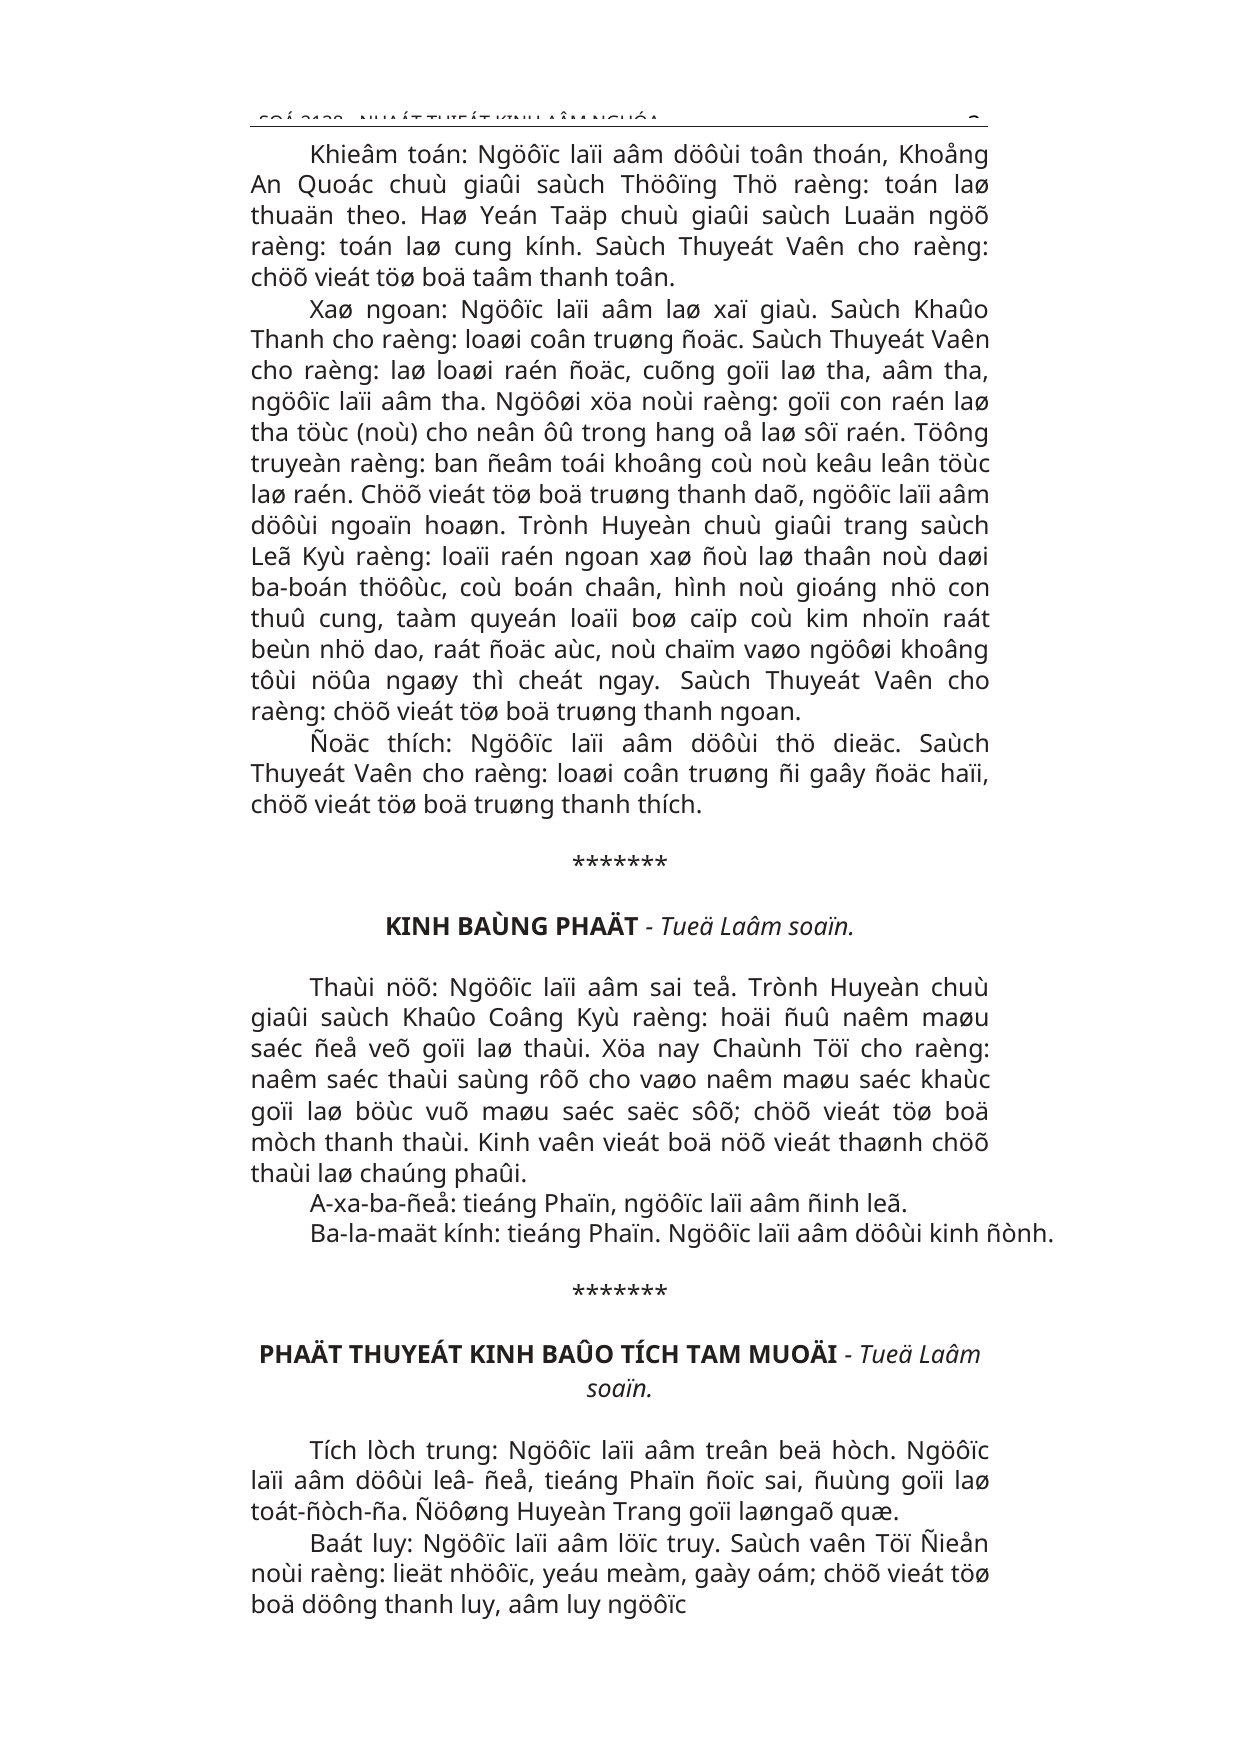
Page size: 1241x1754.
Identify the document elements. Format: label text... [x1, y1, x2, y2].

text Ñoäc thích: Ngöôïc laïi aâm döôùi thö dieäc. Saùch Thuyeát Vaên cho raèng: loaøi coân truøng ñi gaây ñoäc haïi, chöõ vieát töø boä truøng thanh thích. [250, 728, 990, 821]
text ******* [256, 1277, 984, 1311]
text Khieâm toán: Ngöôïc laïi aâm döôùi toân thoán, Khoång An Quoác chuù giaûi saùch Thöôïng Thö raèng: toán laø thuaän theo. Haø Yeán Taäp chuù giaûi saùch Luaän ngöõ raèng: toán laø cung kính. Saùch Thuyeát Vaên cho raèng: chöõ vieát töø boä taâm thanh toân. [250, 138, 990, 293]
text Ba-la-maät kính: tieáng Phaïn. Ngöôïc laïi aâm döôùi kinh ñònh. [309, 1218, 1092, 1249]
text Thaùi nöõ: Ngöôïc laïi aâm sai teå. Trònh Huyeàn chuù giaûi saùch Khaûo Coâng Kyù raèng: hoäi ñuû naêm maøu saéc ñeå veõ goïi laø thaùi. Xöa nay Chaùnh Töï cho raèng: naêm saéc thaùi saùng rôõ cho vaøo naêm maøu saéc khaùc goïi laø böùc vuõ maøu saéc saëc sôõ; chöõ vieát töø boä mòch thanh thaùi. Kinh vaên vieát boä nöõ vieát thaønh chöõ thaùi laø chaúng phaûi. [250, 972, 990, 1189]
text KINH BAÙNG PHAÄT - Tueä Laâm soaïn. [256, 908, 984, 942]
text Tích lòch trung: Ngöôïc laïi aâm treân beä hòch. Ngöôïc laïi aâm döôùi leâ- ñeå, tieáng Phaïn ñoïc sai, ñuùng goïi laø toát-ñòch-ña. Ñöôøng Huyeàn Trang goïi laøngaõ quæ. [250, 1435, 990, 1528]
text ******* [256, 848, 984, 882]
text Xaø ngoan: Ngöôïc laïi aâm laø xaï giaù. Saùch Khaûo Thanh cho raèng: loaøi coân truøng ñoäc. Saùch Thuyeát Vaên cho raèng: laø loaøi raén ñoäc, cuõng goïi laø tha, aâm tha, ngöôïc laïi aâm tha. Ngöôøi xöa noùi raèng: goïi con raén laø tha töùc (noù) cho neân ôû trong hang oå laø sôï raén. Töông truyeàn raèng: ban ñeâm toái khoâng coù noù keâu leân töùc laø raén. Chöõ vieát töø boä truøng thanh daõ, ngöôïc laïi aâm döôùi ngoaïn hoaøn. Trònh Huyeàn chuù giaûi trang saùch Leã Kyù raèng: loaïi raén ngoan xaø ñoù laø thaân noù daøi ba-boán thöôùc, coù boán chaân, hình noù gioáng nhö con thuû cung, taàm quyeán loaïi boø caïp coù kim nhoïn raát beùn nhö dao, raát ñoäc aùc, noù chaïm vaøo ngöôøi khoâng tôùi nöûa ngaøy thì cheát ngay. Saùch Thuyeát Vaên cho raèng: chöõ vieát töø boä truøng thanh ngoan. [250, 293, 990, 728]
text A-xa-ba-ñeå: tieáng Phaïn, ngöôïc laïi aâm ñinh leã. [309, 1189, 1092, 1218]
text PHAÄT THUYEÁT KINH BAÛO TÍCH TAM MUOÄI - Tueä Laâm soaïn. [256, 1337, 984, 1405]
text Baát luy: Ngöôïc laïi aâm löïc truy. Saùch vaên Töï Ñieån noùi raèng: lieät nhöôïc, yeáu meàm, gaày oám; chöõ vieát töø boä döông thanh luy, aâm luy ngöôïc [250, 1528, 990, 1621]
